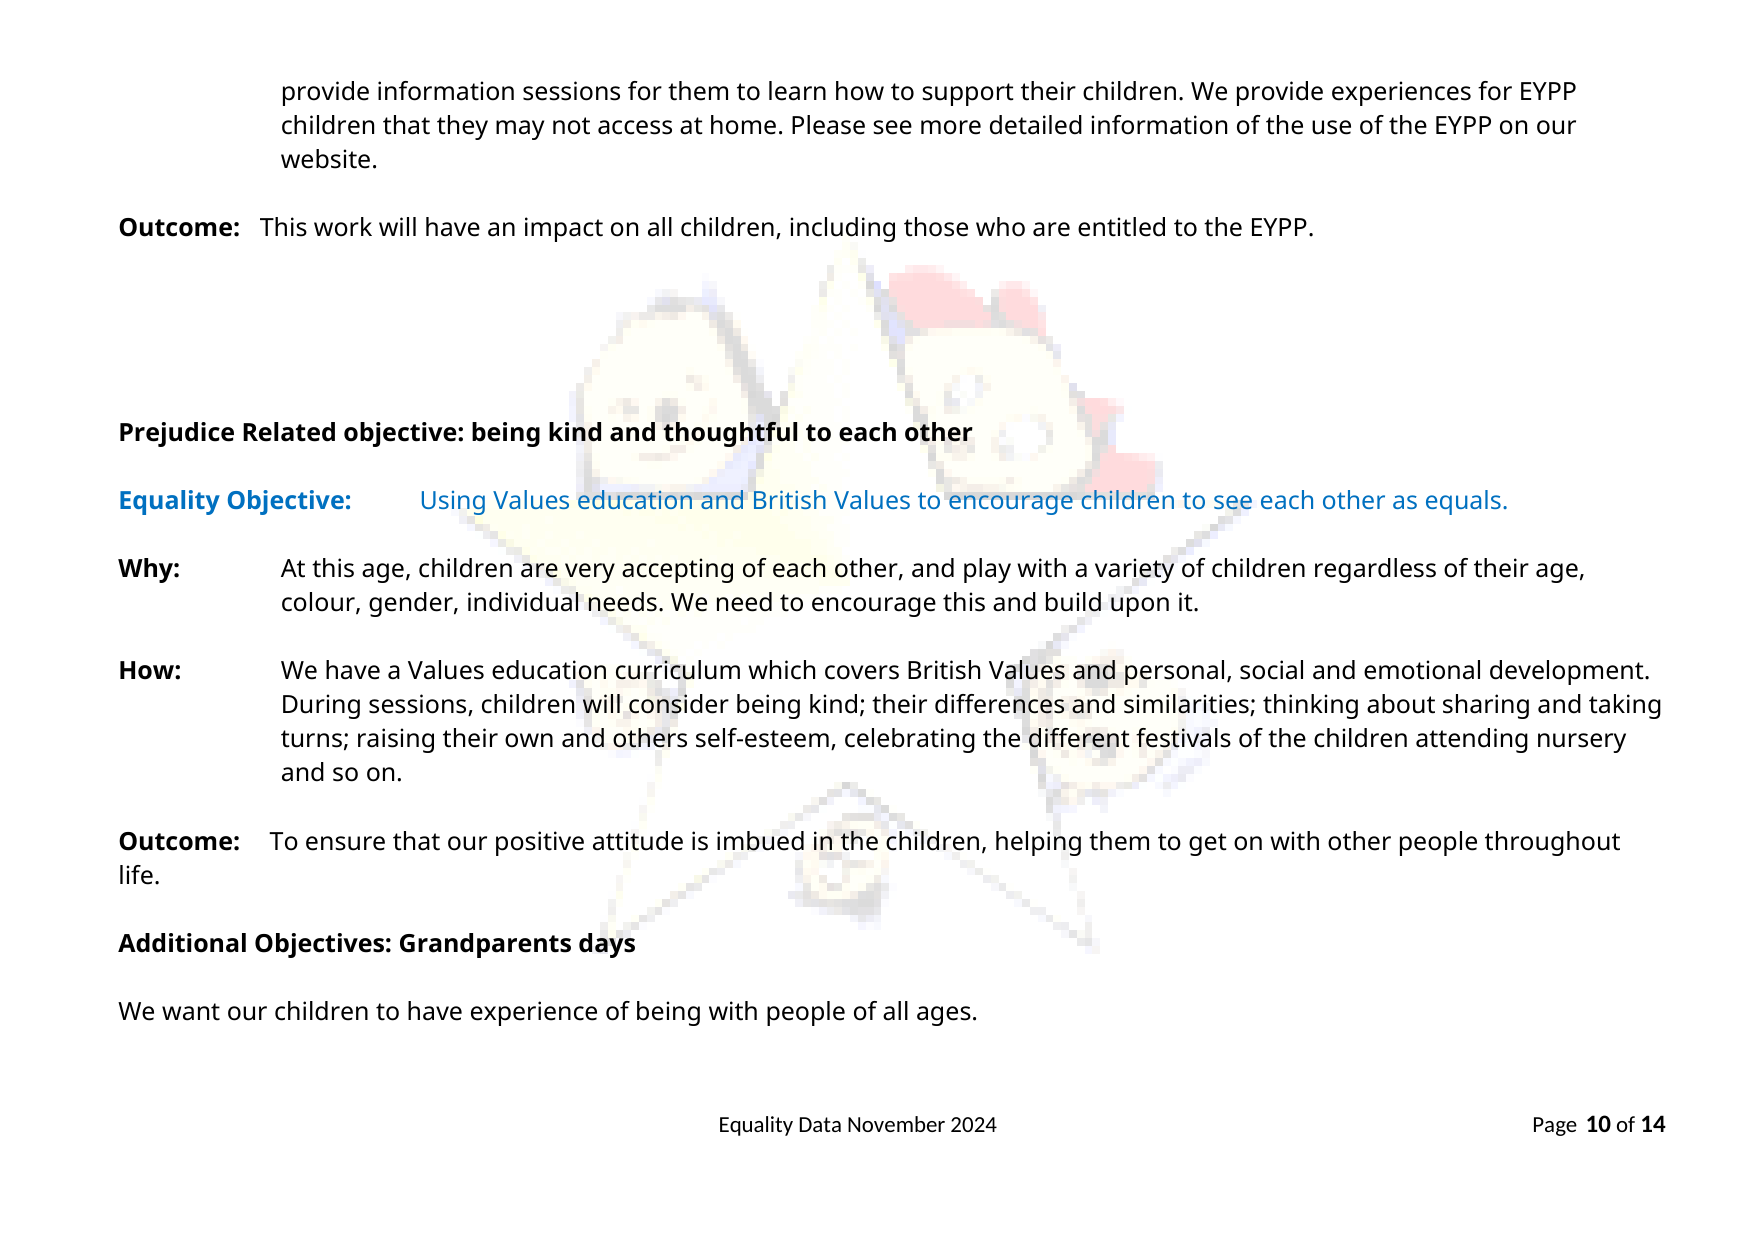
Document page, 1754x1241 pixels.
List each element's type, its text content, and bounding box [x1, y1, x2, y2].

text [118, 74, 1665, 176]
text How: We have a Values education curriculum which covers British Values and personal, social and emotional development. During sessions, children will consider being kind; their differences and similarities; thinking about sharing and taking turns; raising their own and others self-esteem, celebrating the different festivals of the children attending nursery and so on. [118, 653, 1665, 789]
text Outcome: This work will have an impact on all children, including those who are entitled to the EYPP. [118, 210, 1665, 244]
text Outcome: To ensure that our positive attitude is imbued in the children, helping them to get on with other people throughout life. [118, 823, 1665, 891]
text Equality Objective: Using Values education and British Values to encourage children to see each other as equals. [118, 483, 1665, 517]
text Additional Objectives: Grandparents days [118, 925, 1665, 959]
text Why: At this age, children are very accepting of each other, and play with a variety of children regardless of their age, colour, gender, individual needs. We need to encourage this and build upon it. [118, 551, 1665, 619]
text We want our children to have experience of being with people of all ages. [118, 993, 1665, 1028]
text Prejudice Related objective: being kind and thoughtful to each other [118, 414, 1665, 448]
